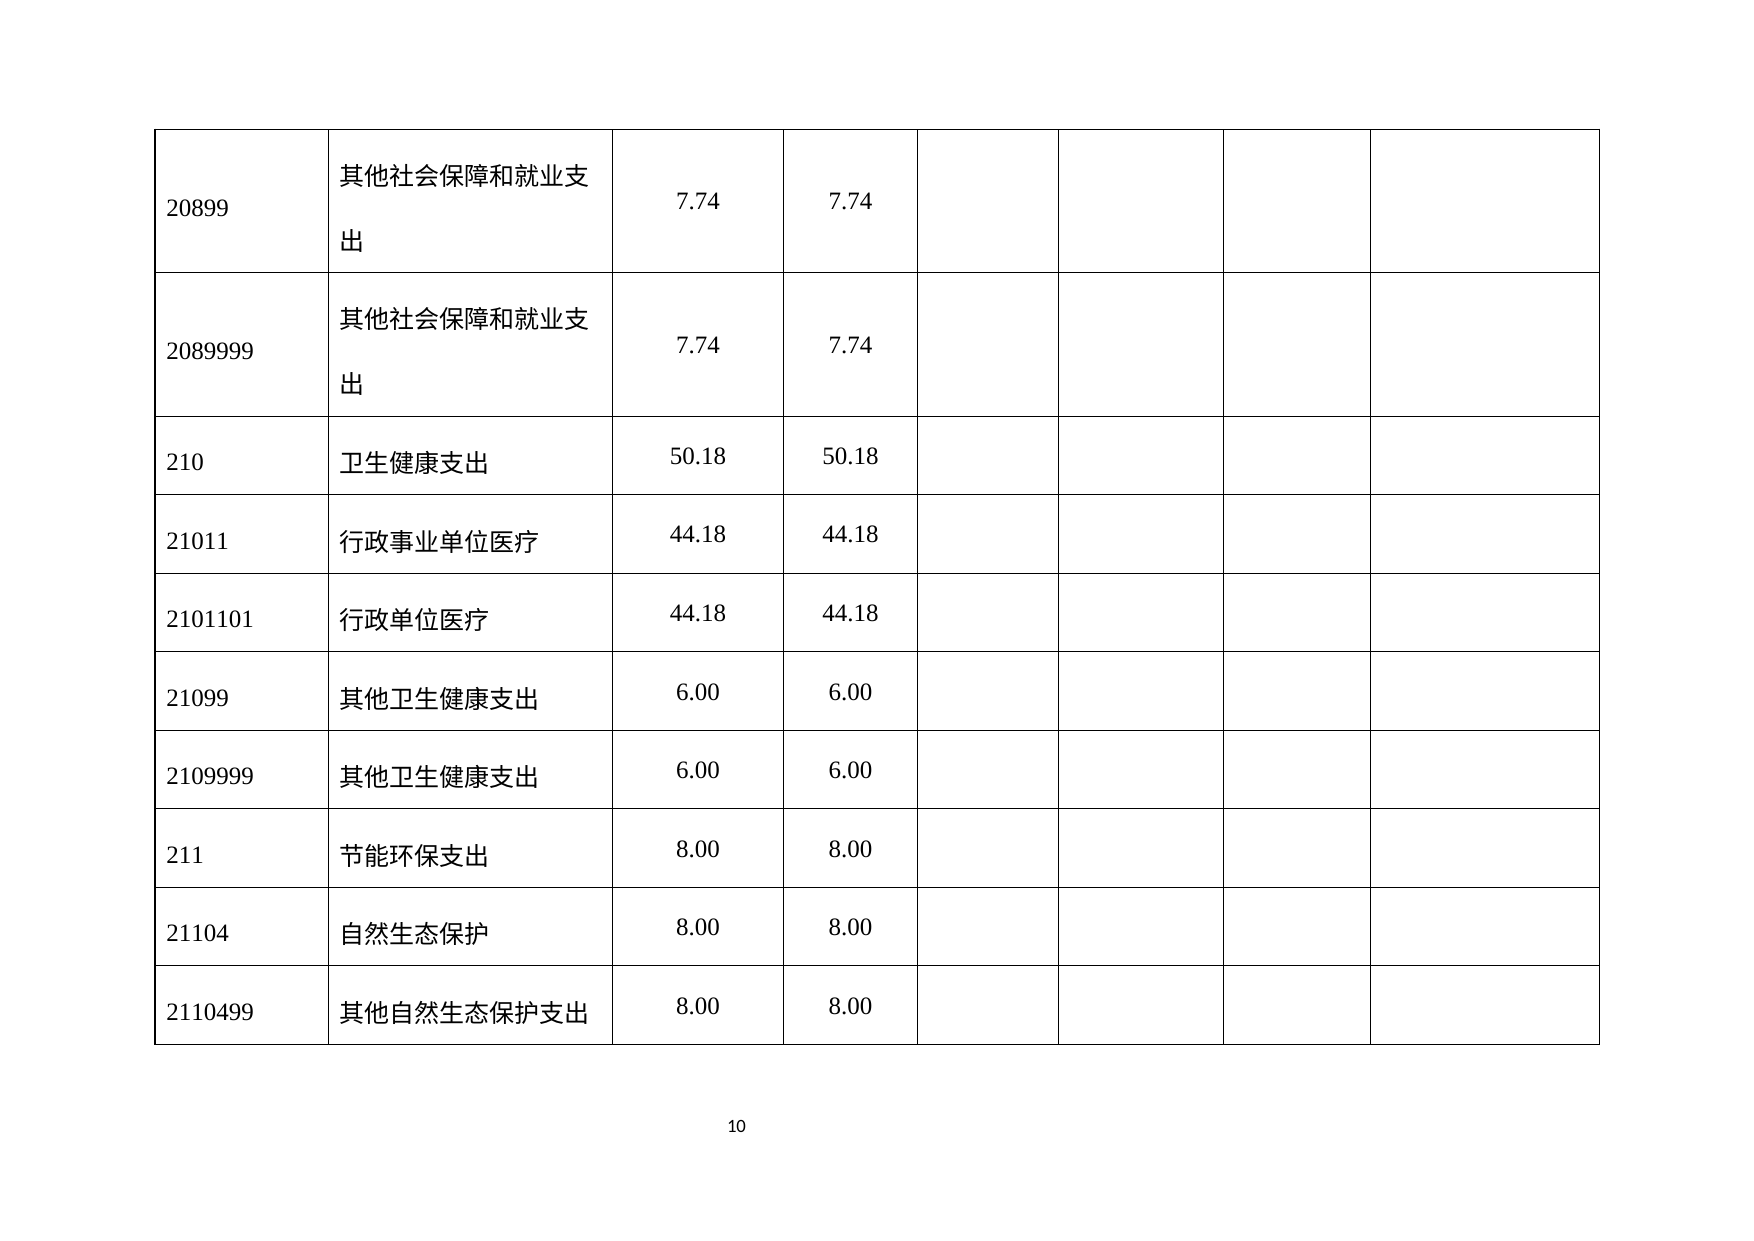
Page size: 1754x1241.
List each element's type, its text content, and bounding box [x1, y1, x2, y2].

table_cell [1224, 273, 1370, 416]
table_cell [1371, 130, 1599, 272]
table_cell [918, 574, 1058, 651]
table_cell [1371, 495, 1599, 573]
table_cell 行政事业单位医疗 [329, 495, 612, 573]
table_cell [1059, 888, 1223, 965]
table_cell [1371, 966, 1599, 1044]
table_cell 节能环保支出 [329, 809, 612, 887]
table_cell 8.00 [784, 888, 917, 965]
table_cell [1224, 574, 1370, 651]
table_cell [1059, 417, 1223, 494]
table_cell 8.00 [784, 809, 917, 887]
table_cell [1371, 273, 1599, 416]
table_cell [918, 966, 1058, 1044]
table_cell [1224, 495, 1370, 573]
table_cell 8.00 [613, 809, 783, 887]
table_cell [1224, 417, 1370, 494]
table_cell 44.18 [613, 574, 783, 651]
table_cell [1224, 731, 1370, 808]
table_cell 50.18 [784, 417, 917, 494]
table_cell [1371, 652, 1599, 730]
table_cell [1371, 731, 1599, 808]
table_cell 6.00 [613, 731, 783, 808]
table_cell 7.74 [784, 130, 917, 272]
table_cell 210 [156, 417, 328, 494]
table_cell 2101101 [156, 574, 328, 651]
table_cell [1059, 495, 1223, 573]
table_cell 2110499 [156, 966, 328, 1044]
table_cell 50.18 [613, 417, 783, 494]
table_cell [1371, 574, 1599, 651]
table_cell [1224, 809, 1370, 887]
table_cell [918, 273, 1058, 416]
table_cell [918, 130, 1058, 272]
table_cell 21011 [156, 495, 328, 573]
table_cell 6.00 [784, 731, 917, 808]
table_cell 卫生健康支出 [329, 417, 612, 494]
table_cell 8.00 [613, 888, 783, 965]
table_cell 21099 [156, 652, 328, 730]
table_cell [1059, 574, 1223, 651]
table_cell 2109999 [156, 731, 328, 808]
table_cell 其他卫生健康支出 [329, 652, 612, 730]
table_cell 211 [156, 809, 328, 887]
table_cell 其他卫生健康支出 [329, 731, 612, 808]
table_cell [918, 417, 1058, 494]
table_cell 8.00 [613, 966, 783, 1044]
table_cell 6.00 [784, 652, 917, 730]
table_cell [1224, 130, 1370, 272]
table_cell [918, 652, 1058, 730]
table_cell 6.00 [613, 652, 783, 730]
table_cell [918, 809, 1058, 887]
table_cell [1371, 417, 1599, 494]
table_cell 20899 [156, 130, 328, 272]
table_cell [918, 731, 1058, 808]
table_cell [1059, 130, 1223, 272]
table_cell [918, 495, 1058, 573]
table_cell 行政单位医疗 [329, 574, 612, 651]
table_cell [1059, 652, 1223, 730]
table_cell [1224, 652, 1370, 730]
table_cell [1059, 273, 1223, 416]
table_cell 44.18 [613, 495, 783, 573]
table_cell [1371, 888, 1599, 965]
table_cell 自然生态保护 [329, 888, 612, 965]
table_cell 其他社会保障和就业支出 [329, 273, 612, 416]
table_cell 7.74 [613, 273, 783, 416]
table_cell 其他自然生态保护支出 [329, 966, 612, 1044]
table_cell [1224, 966, 1370, 1044]
table_cell 其他社会保障和就业支出 [329, 130, 612, 272]
table_cell [1224, 888, 1370, 965]
table_cell [1059, 809, 1223, 887]
table_cell [918, 888, 1058, 965]
table_cell 21104 [156, 888, 328, 965]
table_cell 7.74 [613, 130, 783, 272]
table_cell [1059, 966, 1223, 1044]
table_cell 8.00 [784, 966, 917, 1044]
table_cell 7.74 [784, 273, 917, 416]
table_cell [1371, 809, 1599, 887]
table_cell 44.18 [784, 574, 917, 651]
table_cell 2089999 [156, 273, 328, 416]
table_cell [1059, 731, 1223, 808]
table_cell 44.18 [784, 495, 917, 573]
